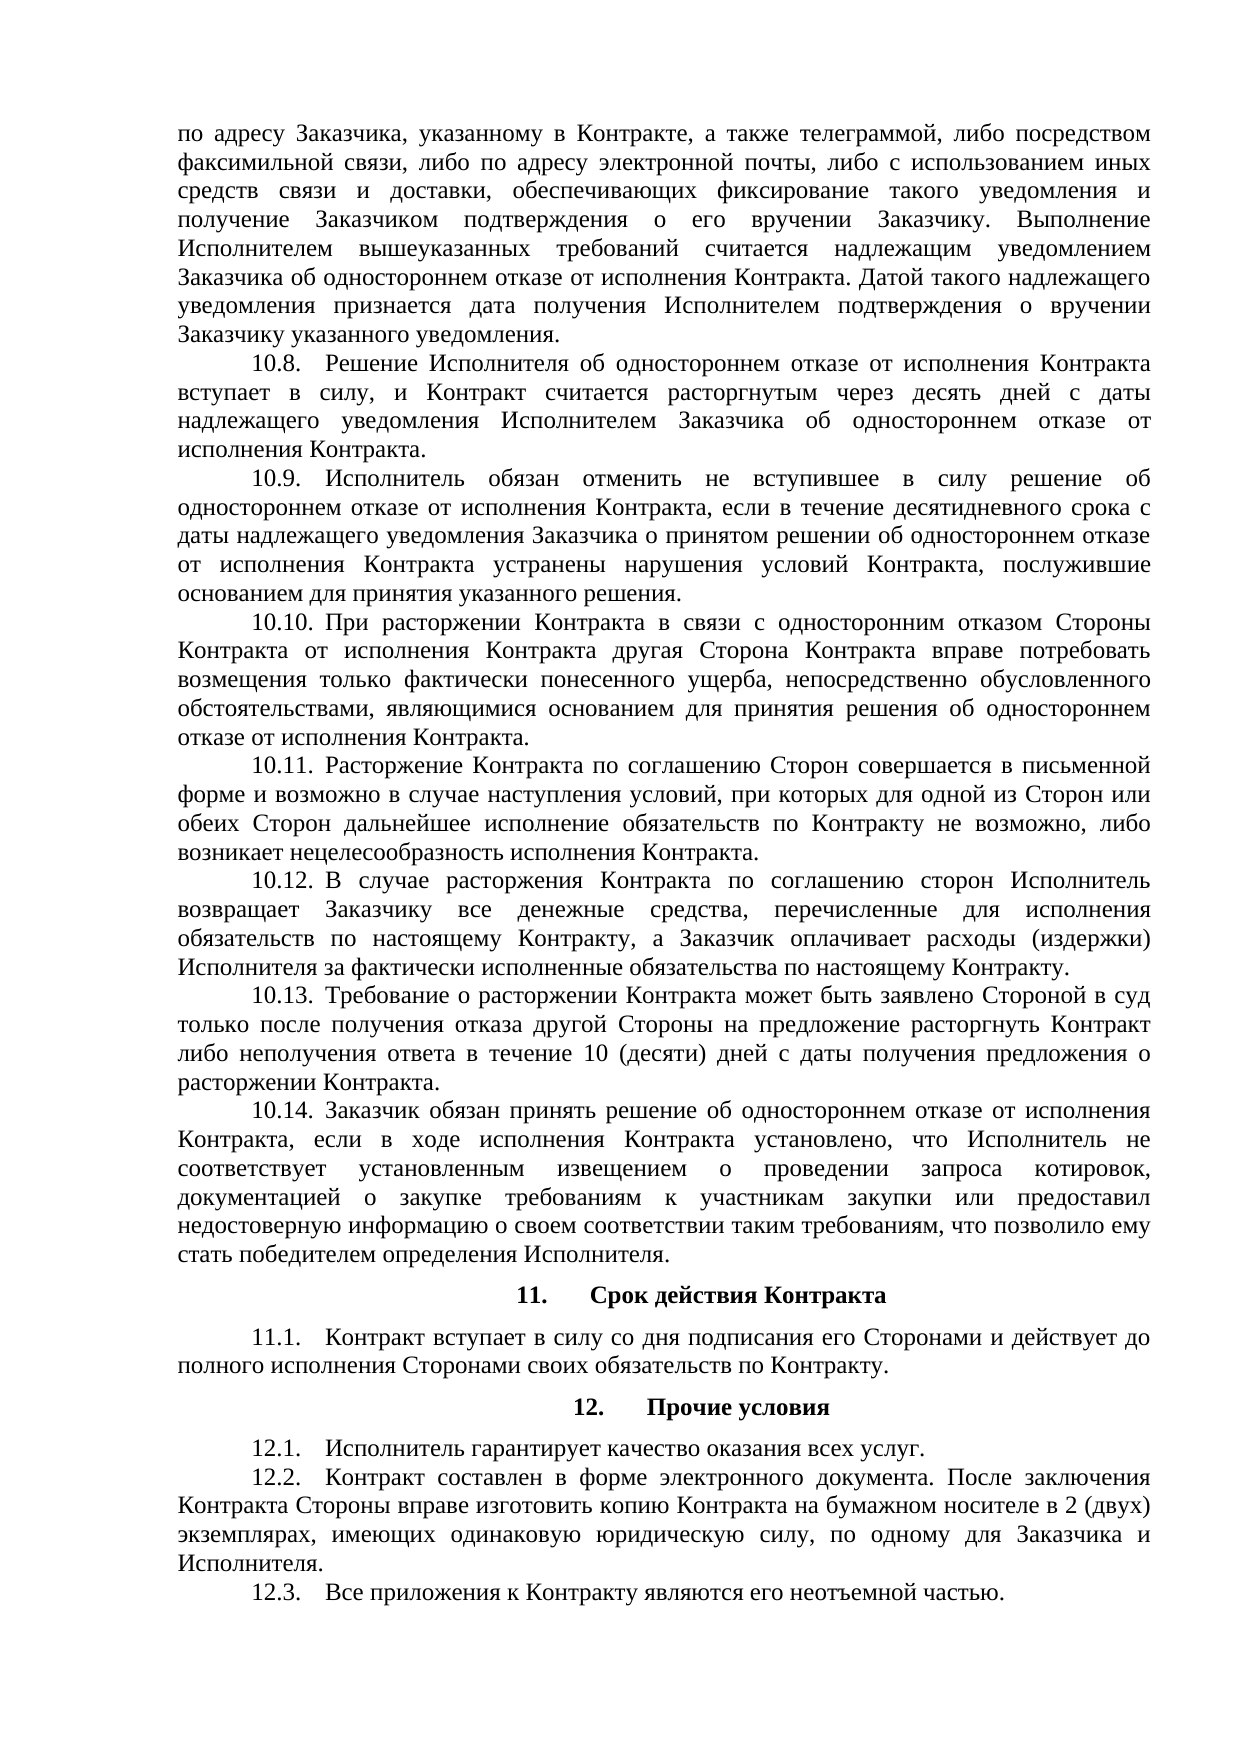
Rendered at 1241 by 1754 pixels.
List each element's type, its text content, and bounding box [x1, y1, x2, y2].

list При расторжении Контракта в связи с односторонним отказом Стороны Контракта от исполнения Контракта другая Сторона Контракта вправе потребовать возмещения только фактически понесенного ущерба, непосредственно обусловленного обстоятельствами, являющимися основанием для принятия решения об одностороннем отказе от исполнения Контракта. [177, 607, 1152, 751]
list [177, 118, 1152, 348]
list Прочие условия [177, 1392, 1152, 1421]
list Контракт составлен в форме электронного документа. После заключения Контракта Стороны вправе изготовить копию Контракта на бумажном носителе в 2 (двух) экземплярах, имеющих одинаковую юридическую силу, по одному для Заказчика и Исполнителя. [177, 1462, 1152, 1577]
list Все приложения к Контракту являются его неотъемной частью. [177, 1577, 1152, 1606]
list Решение Исполнителя об одностороннем отказе от исполнения Контракта вступает в силу, и Контракт считается расторгнутым через десять дней с даты надлежащего уведомления Исполнителем Заказчика об одностороннем отказе от исполнения Контракта. [177, 348, 1152, 463]
list Контракт вступает в силу со дня подписания его Сторонами и действует до полного исполнения Сторонами своих обязательств по Контракту. [177, 1322, 1152, 1379]
list Расторжение Контракта по соглашению Сторон совершается в письменной форме и возможно в случае наступления условий, при которых для одной из Сторон или обеих Сторон дальнейшее исполнение обязательств по Контракту не возможно, либо возникает нецелесообразность исполнения Контракта. [177, 751, 1152, 866]
list Исполнитель обязан отменить не вступившее в силу решение об одностороннем отказе от исполнения Контракта, если в течение десятидневного срока с даты надлежащего уведомления Заказчика о принятом решении об одностороннем отказе от исполнения Контракта устранены нарушения условий Контракта, послужившие основанием для принятия указанного решения. [177, 463, 1152, 607]
list Заказчик обязан принять решение об одностороннем отказе от исполнения Контракта, если в ходе исполнения Контракта установлено, что Исполнитель не соответствует установленным извещением о проведении запроса котировок, документацией о закупке требованиям к участникам закупки или предоставил недостоверную информацию о своем соответствии таким требованиям, что позволило ему стать победителем определения Исполнителя. [177, 1096, 1152, 1268]
list Исполнитель гарантирует качество оказания всех услуг. [177, 1433, 1152, 1462]
list Срок действия Контракта [177, 1281, 1152, 1309]
list Требование о расторжении Контракта может быть заявлено Стороной в суд только после получения отказа другой Стороны на предложение расторгнуть Контракт либо неполучения ответа в течение 10 (десяти) дней с даты получения предложения о расторжении Контракта. [177, 981, 1152, 1096]
list В случае расторжения Контракта по соглашению сторон Исполнитель возвращает Заказчику все денежные средства, перечисленные для исполнения обязательств по настоящему Контракту, а Заказчик оплачивает расходы (издержки) Исполнителя за фактически исполненные обязательства по настоящему Контракту. [177, 866, 1152, 981]
